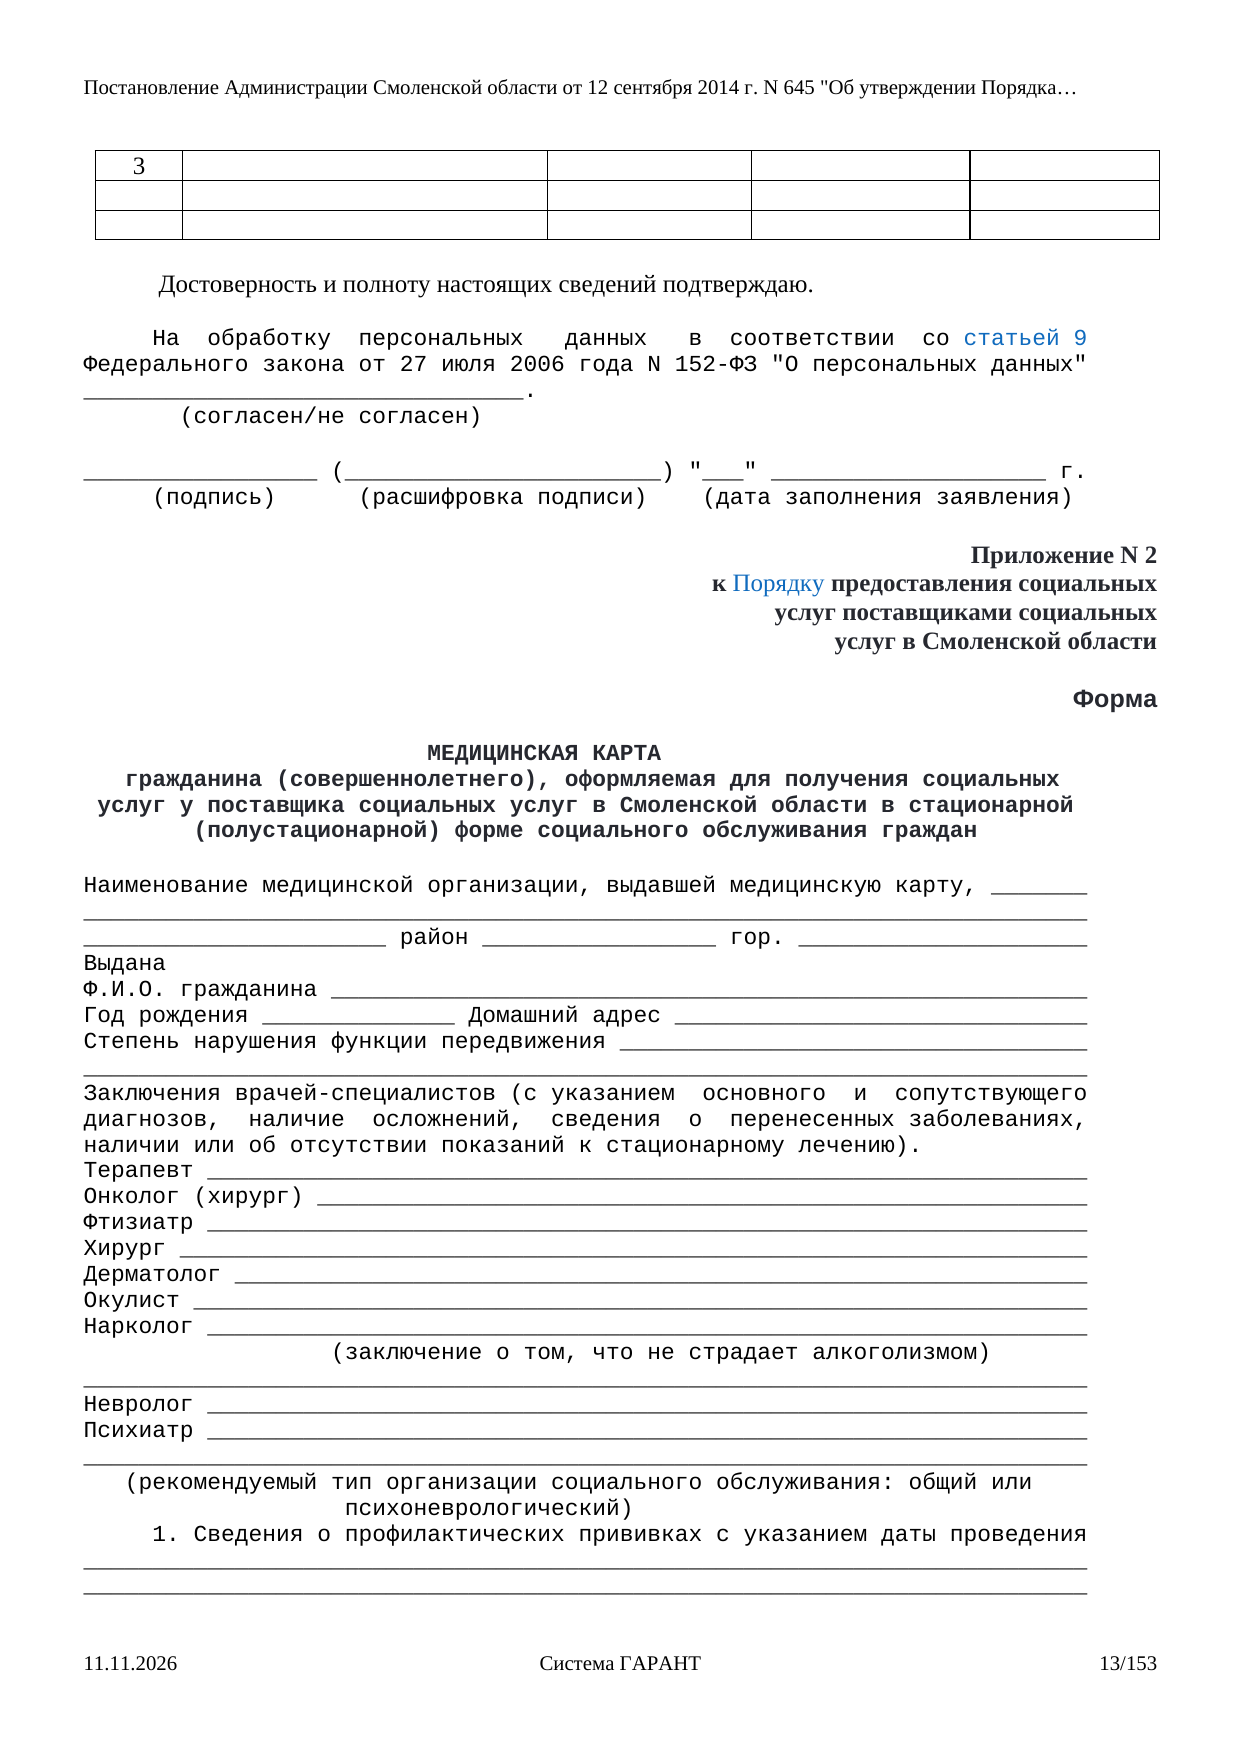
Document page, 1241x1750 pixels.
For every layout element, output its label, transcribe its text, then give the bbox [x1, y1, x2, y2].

text _________________________________________________________________________ [83, 1366, 1157, 1392]
text (согласен/не согласен) [83, 404, 1157, 430]
table_cell [183, 181, 547, 209]
table_cell [548, 211, 751, 239]
table_cell [548, 181, 751, 209]
table_cell [971, 151, 1159, 180]
table_cell [96, 181, 182, 209]
text диагнозов, наличие осложнений, сведения о перенесенных заболеваниях, [83, 1107, 1157, 1133]
text _________________________________________________________________________ [83, 1548, 1157, 1574]
table_cell [96, 211, 182, 239]
text Наименование медицинской организации, выдавшей медицинскую карту, _______ [83, 873, 1157, 899]
text _________________________________________________________________________ [83, 1574, 1157, 1600]
text (подпись) (расшифровка подписи) (дата заполнения заявления) [83, 485, 1157, 511]
text Ф.И.О. гражданина _______________________________________________________ [83, 977, 1157, 1003]
text Выдана [83, 951, 1157, 977]
table_cell 3 [96, 151, 182, 180]
text МЕДИЦИНСКАЯ КАРТА [83, 741, 1157, 767]
text психоневрологический) [83, 1496, 1157, 1522]
text На обработку персональных данных в соответствии со статьей 9 [83, 327, 1157, 353]
text _________________ (_______________________) "___" ____________________ г. [83, 459, 1157, 485]
text Фтизиатр ________________________________________________________________ [83, 1211, 1157, 1237]
text _________________________________________________________________________ [83, 1055, 1157, 1081]
text услуг у поставщика социальных услуг в Смоленской области в стационарной [83, 793, 1157, 819]
text Психиатр ________________________________________________________________ [83, 1418, 1157, 1444]
text ________________________________. [83, 378, 1157, 404]
text Невролог ________________________________________________________________ [83, 1392, 1157, 1418]
text ______________________ район _________________ гор. _____________________ [83, 925, 1157, 951]
text 1. Сведения о профилактических прививках с указанием даты проведения [83, 1522, 1157, 1548]
table_cell [183, 151, 547, 180]
text Дерматолог ______________________________________________________________ [83, 1263, 1157, 1288]
text Хирург __________________________________________________________________ [83, 1237, 1157, 1263]
text _________________________________________________________________________ [83, 899, 1157, 925]
text Приложение N 2 к Порядку предоставления социальных услуг поставщиками социальных услуг в Смоленской области [83, 540, 1157, 655]
text Форма [83, 683, 1157, 712]
text Федерального закона от 27 июля 2006 года N 152-ФЗ "О персональных данных" [83, 353, 1157, 378]
text Степень нарушения функции передвижения __________________________________ [83, 1029, 1157, 1055]
text Терапевт ________________________________________________________________ [83, 1159, 1157, 1185]
table_cell [752, 151, 969, 180]
text гражданина (совершеннолетнего), оформляемая для получения социальных [83, 767, 1157, 793]
table_cell [548, 151, 751, 180]
text Нарколог ________________________________________________________________ [83, 1314, 1157, 1340]
table_cell [971, 211, 1159, 239]
text Заключения врачей-специалистов (с указанием основного и сопутствующего [83, 1081, 1157, 1107]
table_cell [183, 211, 547, 239]
text (рекомендуемый тип организации социального обслуживания: общий или [83, 1470, 1157, 1496]
table_cell [971, 181, 1159, 209]
text _________________________________________________________________________ [83, 1444, 1157, 1470]
text Онколог (хирург) ________________________________________________________ [83, 1185, 1157, 1211]
text Год рождения ______________ Домашний адрес ______________________________ [83, 1003, 1157, 1029]
text Окулист _________________________________________________________________ [83, 1288, 1157, 1314]
text (заключение о том, что не страдает алкоголизмом) [83, 1340, 1157, 1366]
text наличии или об отсутствии показаний к стационарному лечению). [83, 1133, 1157, 1159]
table_cell [752, 181, 969, 209]
text Достоверность и полноту настоящих сведений подтверждаю. [83, 269, 1157, 298]
text (полустационарной) форме социального обслуживания граждан [83, 819, 1157, 845]
table_cell [752, 211, 969, 239]
